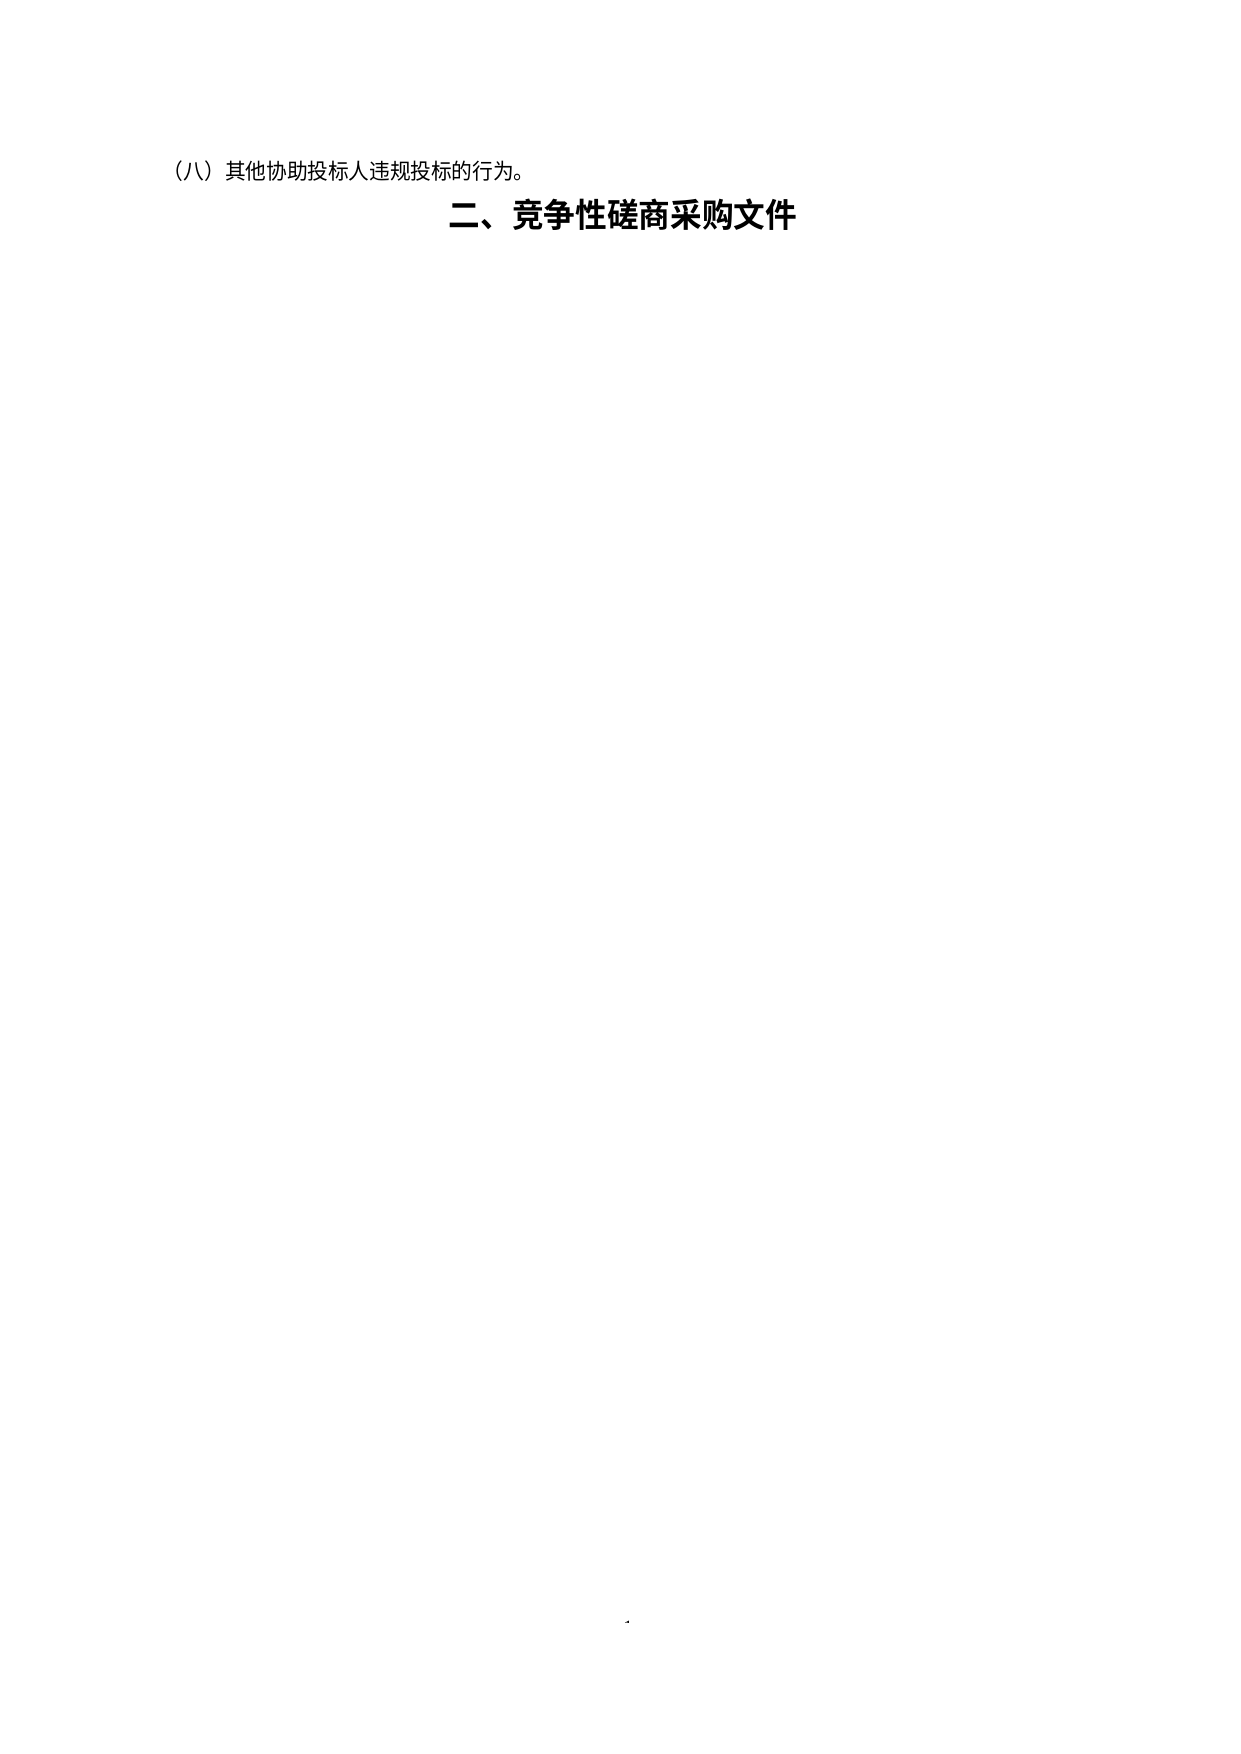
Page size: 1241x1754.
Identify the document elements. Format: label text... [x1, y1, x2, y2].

text （八）其他协助投标人违规投标的行为。 [163, 154, 1163, 186]
text 二、竞争性磋商采购文件 [119, 188, 1128, 237]
